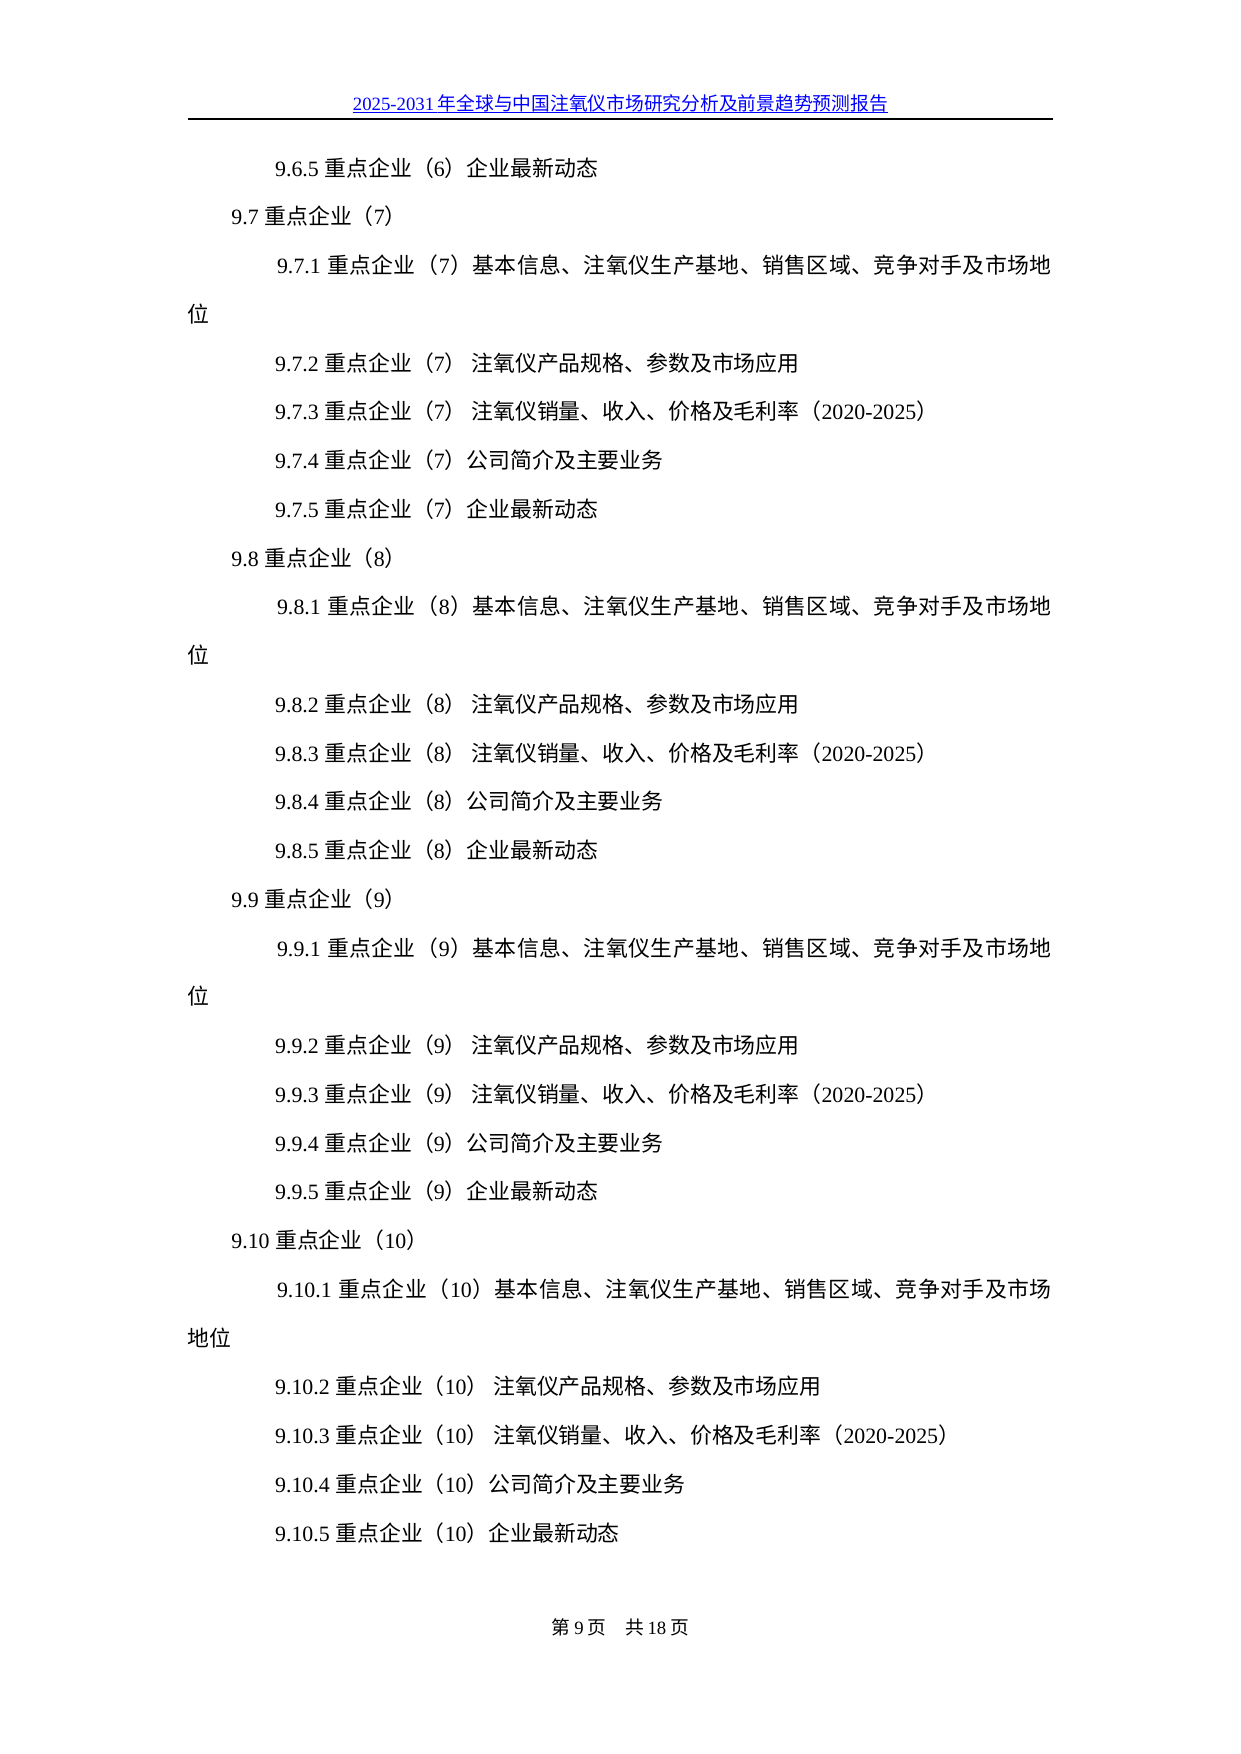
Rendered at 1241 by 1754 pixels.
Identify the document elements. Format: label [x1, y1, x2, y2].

text [187, 150, 1053, 1548]
